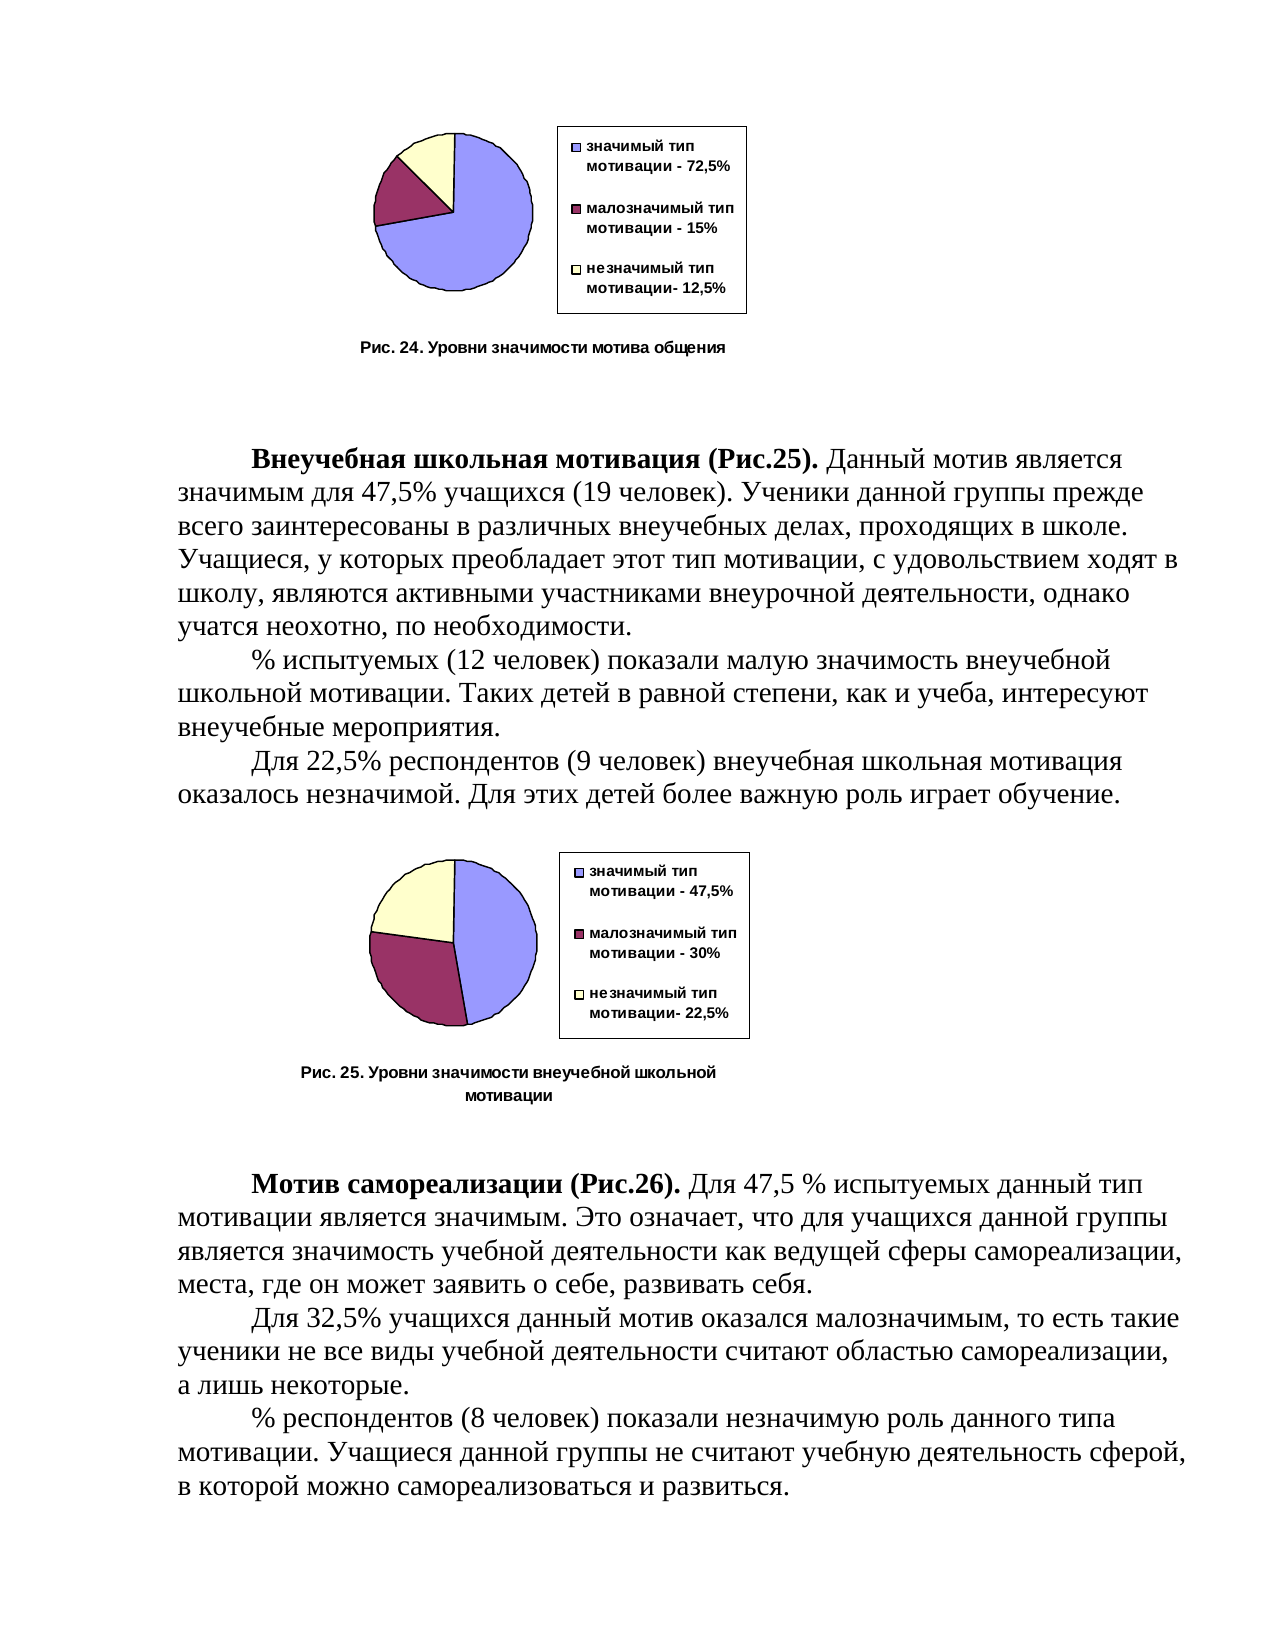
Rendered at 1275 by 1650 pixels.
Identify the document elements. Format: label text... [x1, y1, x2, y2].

text Мотив самореализации (Рис.26). Для 47,5 % испытуемых данный тип мотивации является значимым. Это означает, что для учащихся данной группы является значимость учебной деятельности как ведущей сферы самореализации, места, где он может заявить о себе, развивать себя. [177, 1166, 1186, 1300]
text Внеучебная школьная мотивация (Рис.25). Данный мотив является значимым для 47,5% учащихся (19 человек). Ученики данной группы прежде всего заинтересованы в различных внеучебных делах, проходящих в школе. Учащиеся, у которых преобладает этот тип мотивации, с удовольствием ходят в школу, являются активными участниками внеурочной деятельности, однако учатся неохотно, по необходимости. [177, 441, 1186, 642]
text Для 32,5% учащихся данный мотив оказался малозначимым, то есть такие ученики не все виды учебной деятельности считают областью самореализации, а лишь некоторые. [177, 1300, 1186, 1401]
text % испытуемых (12 человек) показали малую значимость внеучебной школьной мотивации. Таких детей в равной степени, как и учеба, интересуют внеучебные мероприятия. [177, 642, 1186, 743]
text Для 22,5% респондентов (9 человек) внеучебная школьная мотивация оказалось незначимой. Для этих детей более важную роль играет обучение. [177, 743, 1186, 810]
text % респондентов (8 человек) показали незначимую роль данного типа мотивации. Учащиеся данной группы не считают учебную деятельность сферой, в которой можно самореализоваться и развиться. [177, 1401, 1186, 1501]
